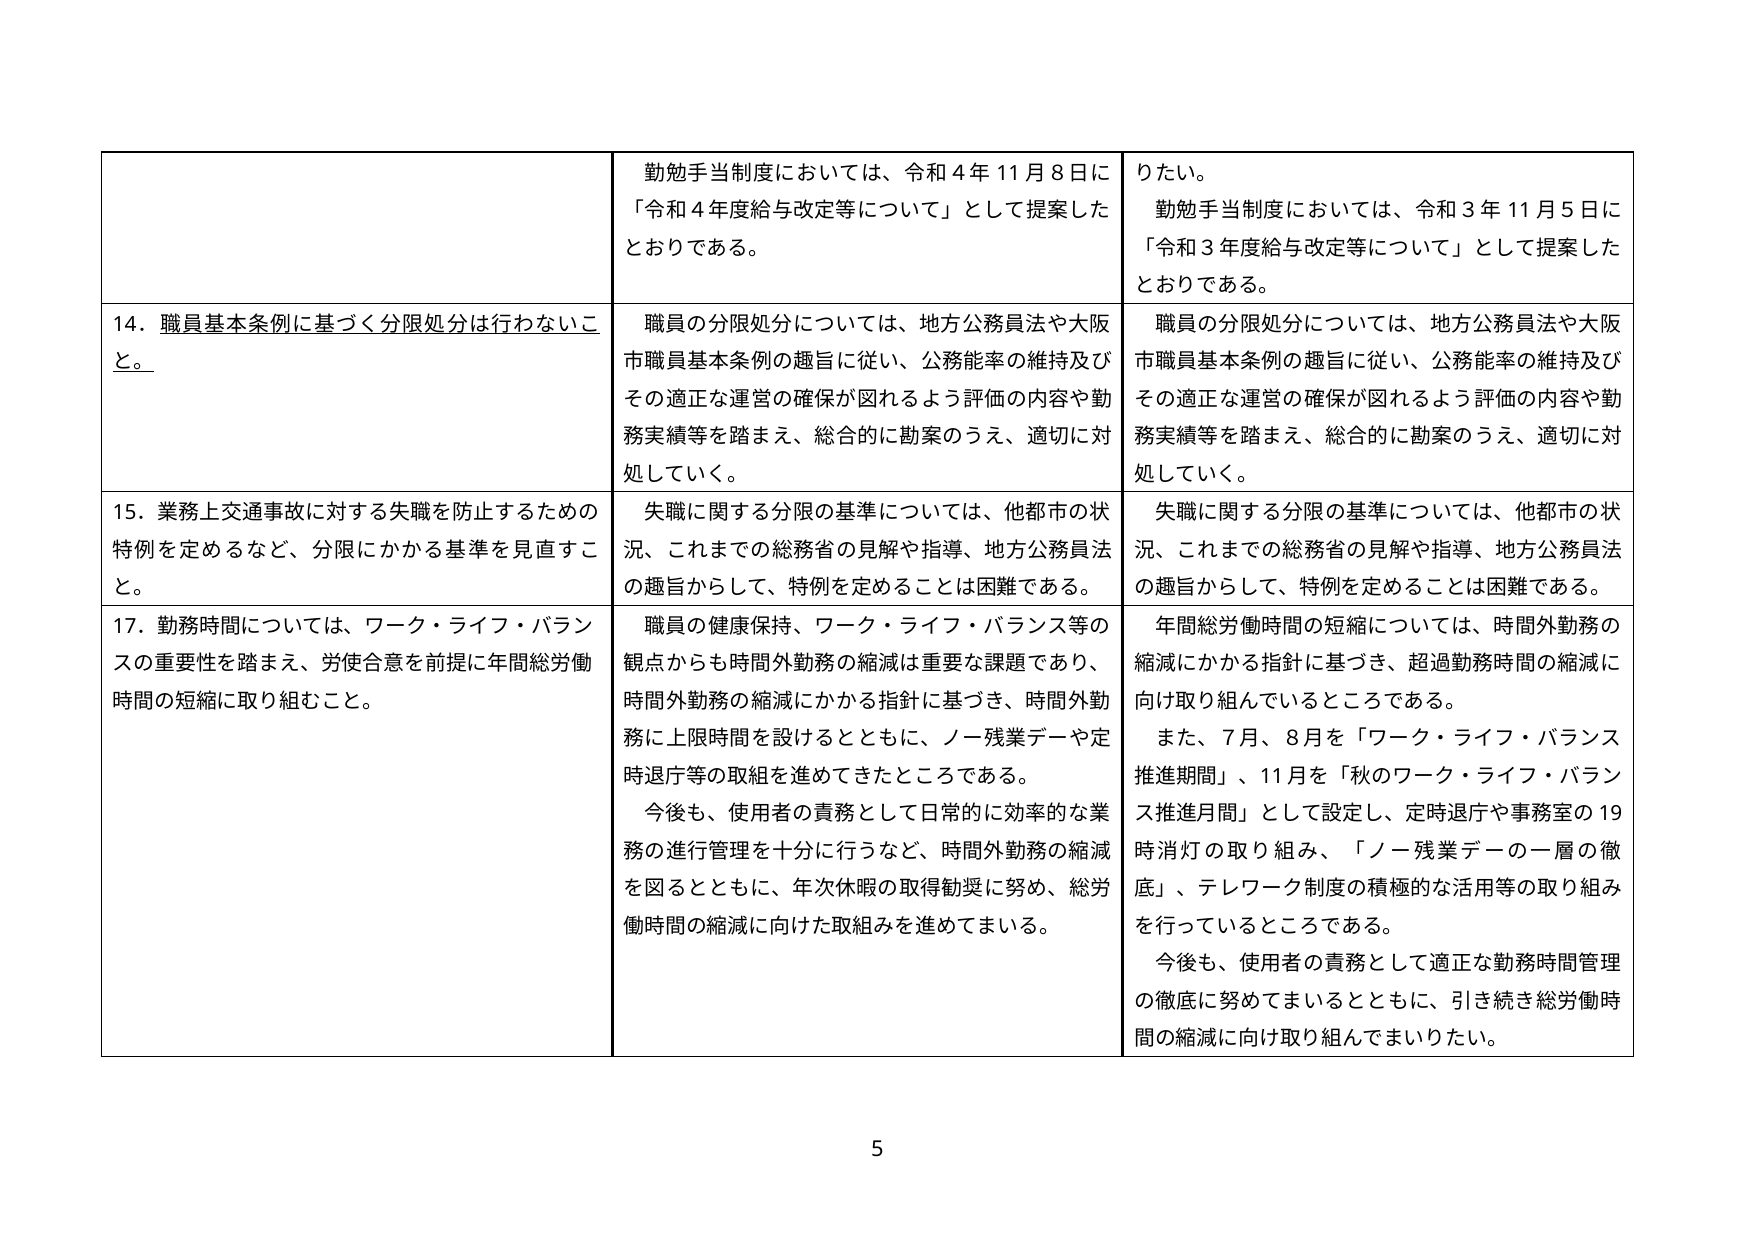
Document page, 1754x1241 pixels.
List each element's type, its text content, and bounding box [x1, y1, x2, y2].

table_cell 職員の分限処分については、地方公務員法や大阪市職員基本条例の趣旨に従い、公務能率の維持及びその適正な運営の確保が図れるよう評価の内容や勤務実績等を踏まえ、総合的に勘案のうえ、適切に対処していく。 [614, 304, 1121, 491]
table_cell 職員の分限処分については、地方公務員法や大阪市職員基本条例の趣旨に従い、公務能率の維持及びその適正な運営の確保が図れるよう評価の内容や勤務実績等を踏まえ、総合的に勘案のうえ、適切に対処していく。 [1124, 304, 1633, 491]
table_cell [1124, 153, 1633, 302]
table_cell 職員の健康保持、ワーク・ライフ・バランス等の観点からも時間外勤務の縮減は重要な課題であり、時間外勤務の縮減にかかる指針に基づき、時間外勤務に上限時間を設けるとともに、ノー残業デーや定時退庁等の取組を進めてきたところである。 今後も、使用者の責務として日常的に効率的な業務の進行管理を十分に行うなど、時間外勤務の縮減を図るとともに、年次休暇の取得勧奨に努め、総労働時間の縮減に向けた取組みを進めてまいる。 [614, 606, 1121, 1056]
table_cell 17．勤務時間については、ワーク・ライフ・バランスの重要性を踏まえ、労使合意を前提に年間総労働時間の短縮に取り組むこと。 [102, 606, 611, 1056]
table_cell 失職に関する分限の基準については、他都市の状況、これまでの総務省の見解や指導、地方公務員法の趣旨からして、特例を定めることは困難である。 [1124, 492, 1633, 604]
table_cell 失職に関する分限の基準については、他都市の状況、これまでの総務省の見解や指導、地方公務員法の趣旨からして、特例を定めることは困難である。 [614, 492, 1121, 604]
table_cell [614, 153, 1121, 302]
table_cell 14．職員基本条例に基づく分限処分は行わないこと。 [102, 304, 611, 491]
table_cell 15．業務上交通事故に対する失職を防止するための特例を定めるなど、分限にかかる基準を見直すこと。 [102, 492, 611, 604]
table_cell 年間総労働時間の短縮については、時間外勤務の縮減にかかる指針に基づき、超過勤務時間の縮減に向け取り組んでいるところである。 また、７月、８月を「ワーク・ライフ・バランス推進期間」、11月を「秋のワーク・ライフ・バランス推進月間」として設定し、定時退庁や事務室の19時消灯の取り組み、「ノー残業デーの一層の徹底」、テレワーク制度の積極的な活用等の取り組みを行っているところである。 今後も、使用者の責務として適正な勤務時間管理の徹底に努めてまいるとともに、引き続き総労働時間の縮減に向け取り組んでまいりたい。 [1124, 606, 1633, 1056]
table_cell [102, 153, 611, 302]
